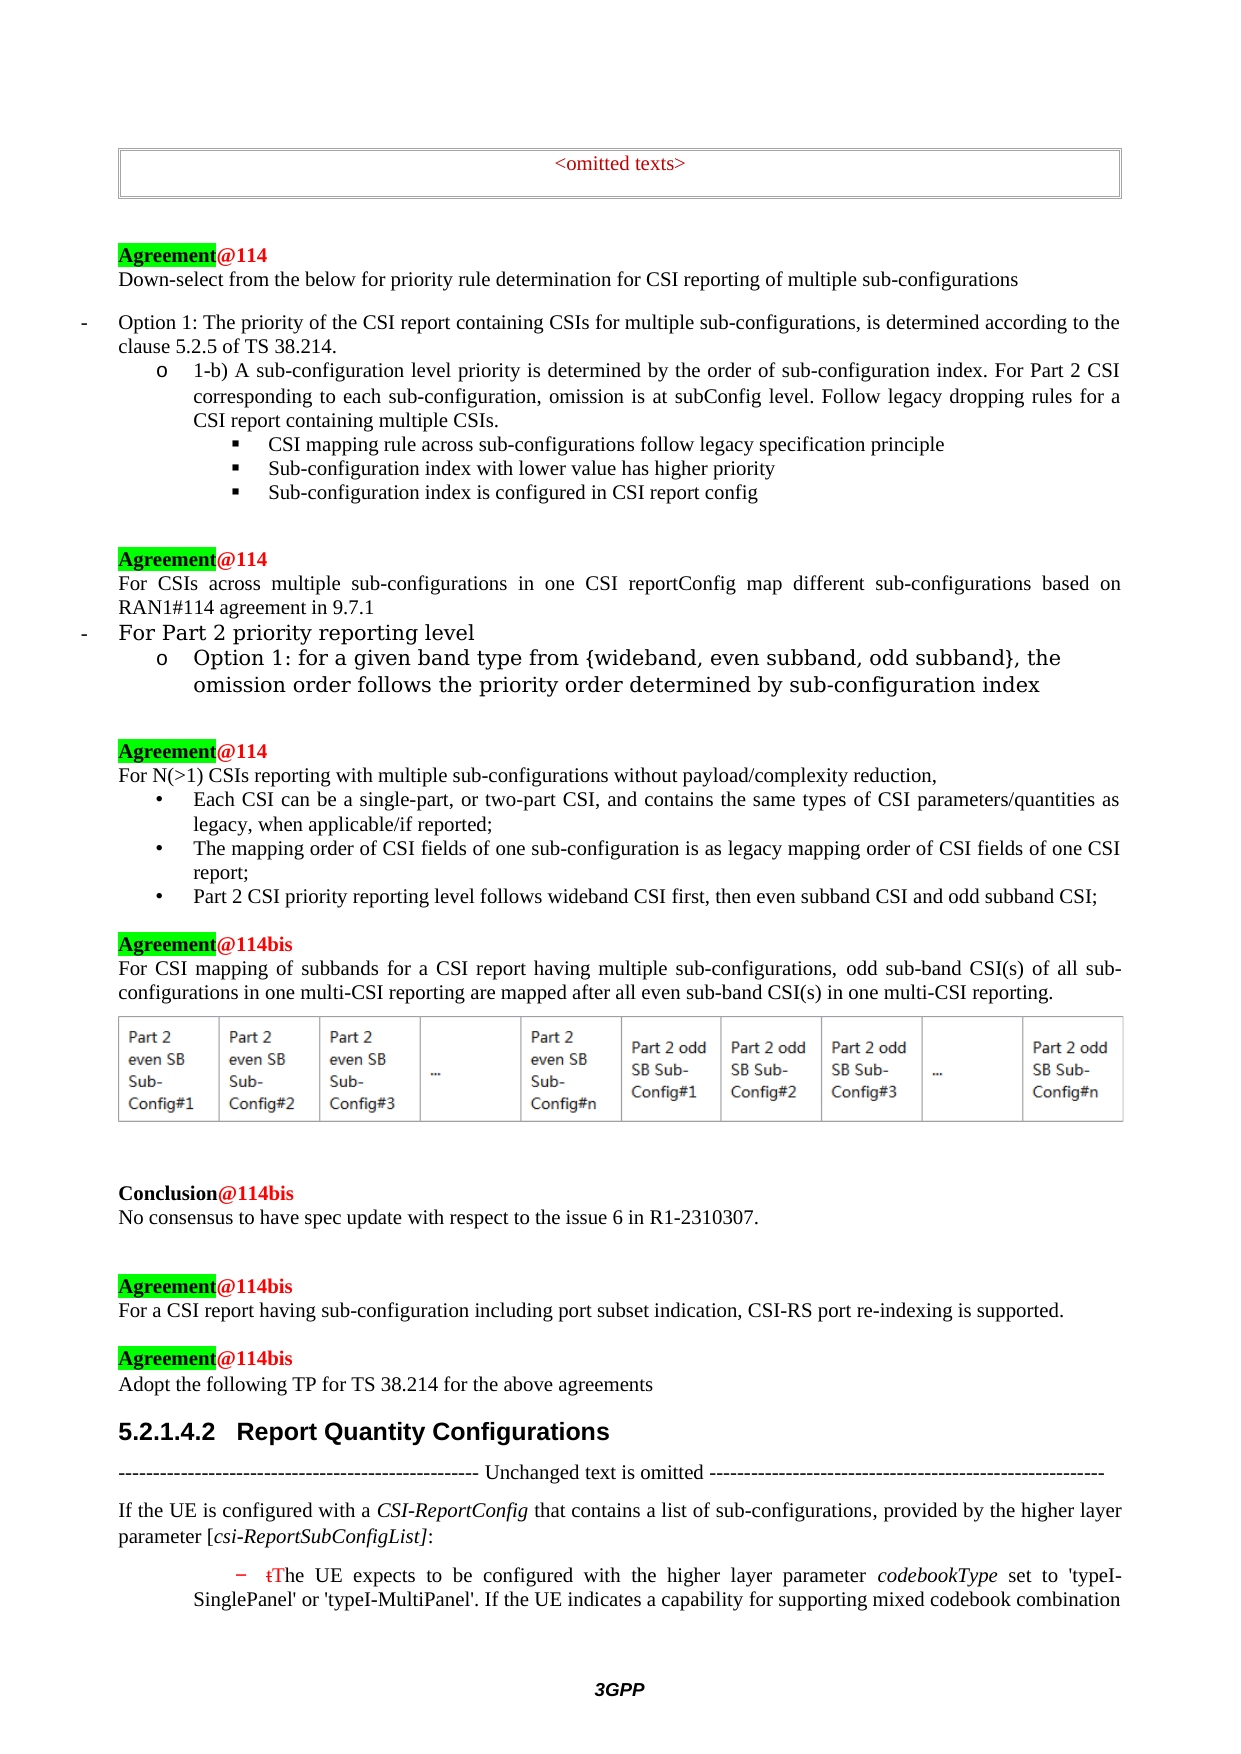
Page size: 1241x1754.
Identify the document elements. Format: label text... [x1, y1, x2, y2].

picture [118, 1016, 1124, 1122]
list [193, 1563, 1122, 1611]
list Each CSI can be a single-part, or two-part CSI, and contains the same types of CSI parameters/quantities as legacy, when applicable/if reported; [156, 787, 1122, 836]
text Agreement@114 [216, 243, 1122, 267]
text Agreement@114bis [216, 932, 1122, 956]
list Option 1: The priority of the CSI report containing CSIs for multiple sub-configurations, is determined according to the clause 5.2.5 of TS 38.214. [81, 310, 1122, 358]
list Part 2 CSI priority reporting level follows wideband CSI first, then even subband CSI and odd subband CSI; [156, 884, 1122, 908]
text 5.2.1.4.2 Report Quantity Configurations [118, 1416, 1122, 1445]
text If the UE is configured with a CSI-ReportConfig that contains a list of sub-configurations, provided by the higher layer parameter [csi-ReportSubConfigList]: [118, 1498, 1122, 1548]
text Down-select from the below for priority rule determination for CSI reporting of multiple sub-configurations [118, 267, 1122, 291]
text Adopt the following TP for TS 38.214 for the above agreements [118, 1372, 1122, 1396]
text Agreement@114bis [216, 1274, 1122, 1298]
list Sub-configuration index with lower value has higher priority [231, 456, 1122, 480]
text For a CSI report having sub-configuration including port subset indication, CSI-RS port re-indexing is supported. [118, 1298, 1122, 1322]
list Option 1: for a given band type from {wideband, even subband, odd subband}, the omission order follows the priority order determined by sub-configuration index [156, 644, 1122, 696]
text ---------------------------------------------------- Unchanged text is omitted --------------------------------------------------------- [118, 1460, 1122, 1484]
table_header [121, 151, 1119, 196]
text For N(>1) CSIs reporting with multiple sub-configurations without payload/complexity reduction, [118, 763, 1122, 787]
list The mapping order of CSI fields of one sub-configuration is as legacy mapping order of CSI fields of one CSI report; [156, 836, 1122, 884]
list CSI mapping rule across sub-configurations follow legacy specification principle [231, 432, 1122, 456]
list 1-b) A sub-configuration level priority is determined by the order of sub-configuration index. For Part 2 CSI corresponding to each sub-configuration, omission is at subConfig level. Follow legacy dropping rules for a CSI report containing multiple CSIs. [156, 358, 1122, 432]
text Conclusion@114bis [118, 1181, 1122, 1205]
text For CSI mapping of subbands for a CSI report having multiple sub-configurations, odd sub-band CSI(s) of all sub-configurations in one multi-CSI reporting are mapped after all even sub-band CSI(s) in one multi-CSI reporting. [118, 956, 1122, 1004]
list For Part 2 priority reporting level [81, 619, 1122, 644]
list Sub-configuration index is configured in CSI report config [231, 480, 1122, 504]
text Agreement@114bis [216, 1346, 1122, 1370]
text Agreement@114 [216, 547, 1122, 571]
text Agreement@114 [216, 739, 1122, 763]
text No consensus to have spec update with respect to the issue 6 in R1-2310307. [118, 1205, 1122, 1229]
text For CSIs across multiple sub-configurations in one CSI reportConfig map different sub-configurations based on RAN1#114 agreement in 9.7.1 [118, 571, 1122, 619]
